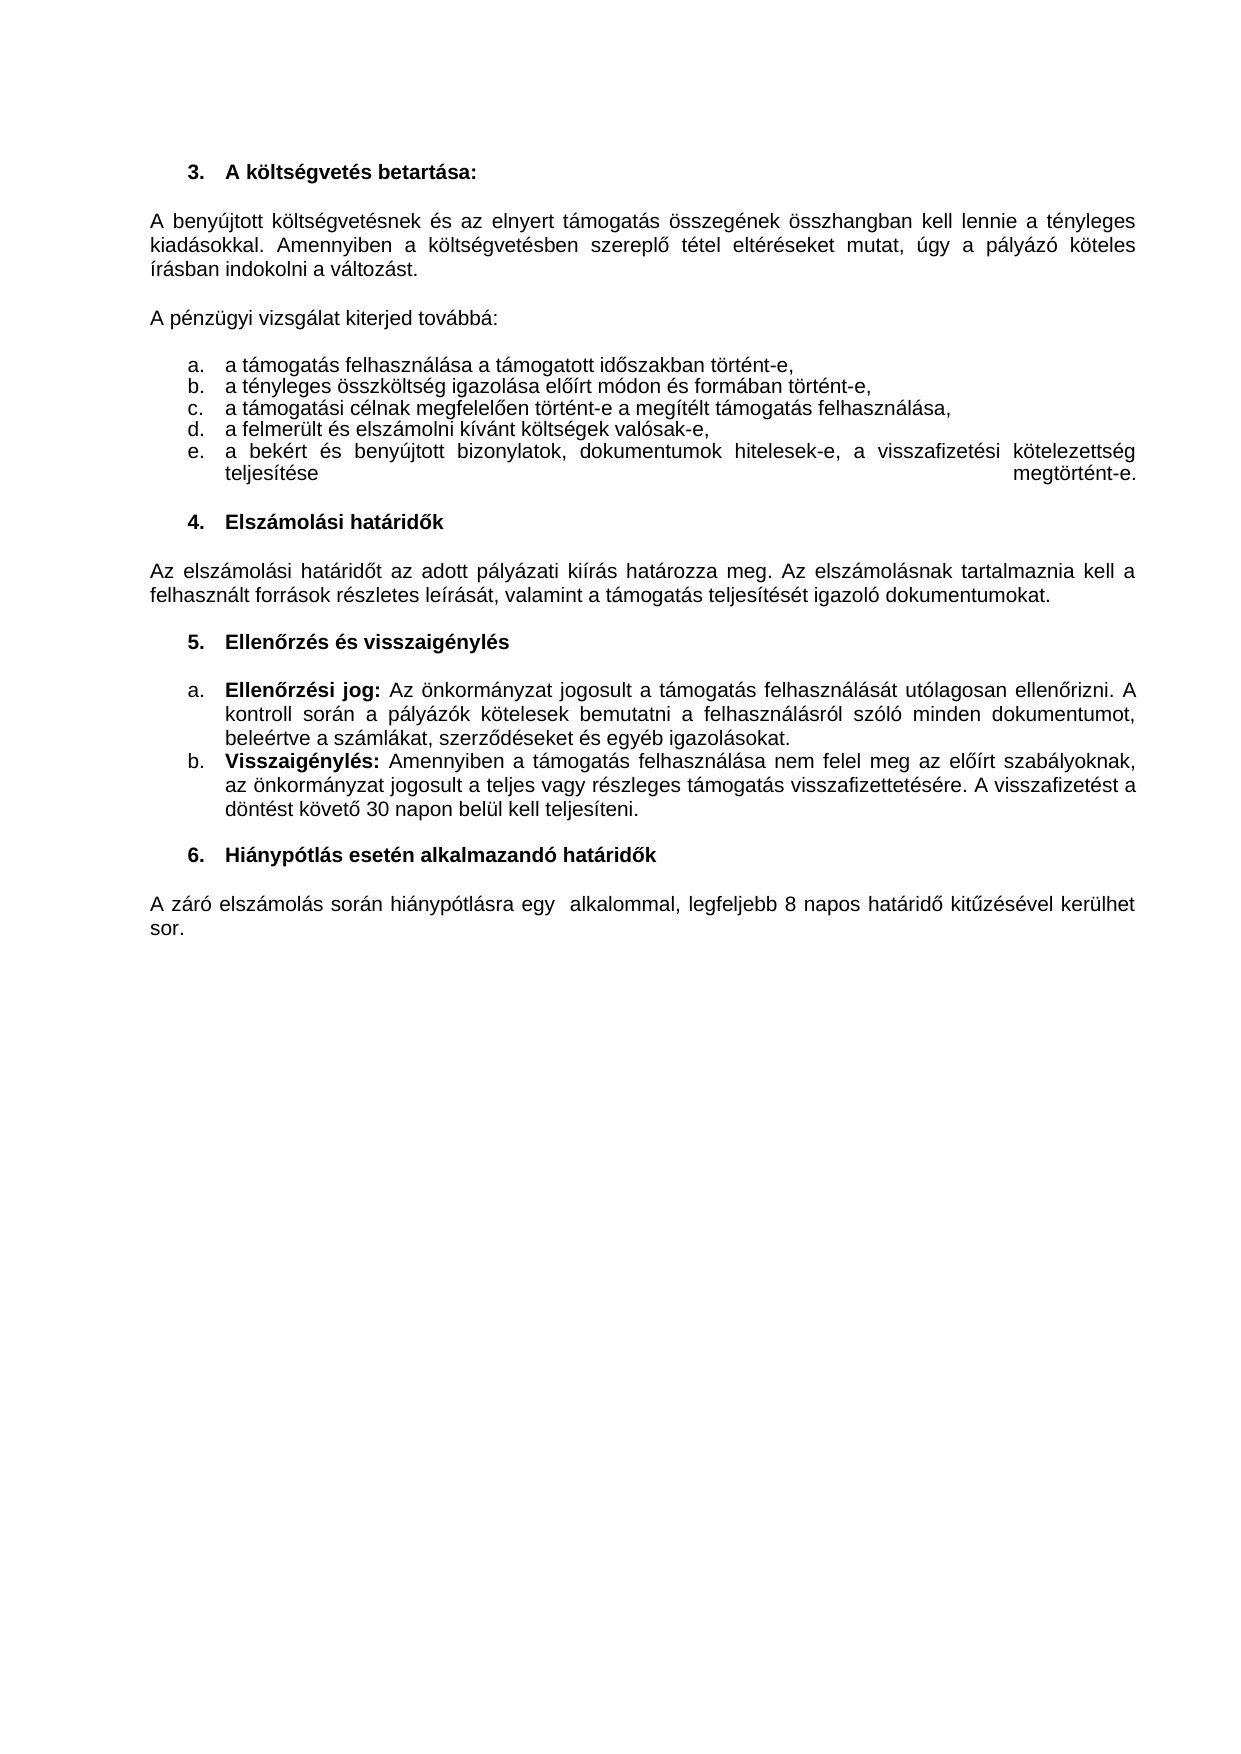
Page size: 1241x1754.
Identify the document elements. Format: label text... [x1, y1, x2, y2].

list Hiánypótlás esetén alkalmazandó határidők [187, 845, 1137, 867]
list a bekért és benyújtott bizonylatok, dokumentumok hitelesek-e, a visszafizetési kötelezettség teljesítése megtörtént-e. [187, 441, 1137, 512]
list a tényleges összköltség igazolása előírt módon és formában történt-e, [187, 376, 1137, 398]
list Ellenőrzés és visszaigénylés [187, 632, 1137, 653]
text A záró elszámolás során hiánypótlásra egy alkalommal, legfeljebb 8 napos határidő kitűzésével kerülhet sor. [150, 892, 1137, 939]
text Az elszámolási határidőt az adott pályázati kiírás határozza meg. Az elszámolásnak tartalmaznia kell a felhasznált források részletes leírását, valamint a támogatás teljesítését igazoló dokumentumokat. [150, 559, 1137, 607]
list a felmerült és elszámolni kívánt költségek valósak-e, [187, 419, 1137, 441]
text A pénzügyi vizsgálat kiterjed továbbá: [150, 306, 1137, 330]
list Visszaigénylés: Amennyiben a támogatás felhasználása nem felel meg az előírt szabályoknak, az önkormányzat jogosult a teljes vagy részleges támogatás visszafizettetésére. A visszafizetést a döntést követő 30 napon belül kell teljesíteni. [187, 749, 1137, 821]
list a támogatási célnak megfelelően történt-e a megítélt támogatás felhasználása, [187, 398, 1137, 419]
text A benyújtott költségvetésnek és az elnyert támogatás összegének összhangban kell lennie a tényleges kiadásokkal. Amennyiben a költségvetésben szereplő tétel eltéréseket mutat, úgy a pályázó köteles írásban indokolni a változást. [150, 209, 1137, 281]
list a támogatás felhasználása a támogatott időszakban történt-e, [187, 355, 1137, 376]
list Ellenőrzési jog: Az önkormányzat jogosult a támogatás felhasználását utólagosan ellenőrizni. A kontroll során a pályázók kötelesek bemutatni a felhasználásról szóló minden dokumentumot, beleértve a számlákat, szerződéseket és egyéb igazolásokat. [187, 677, 1137, 749]
list Elszámolási határidők [187, 512, 1137, 534]
list A költségvetés betartása: [187, 162, 1137, 184]
